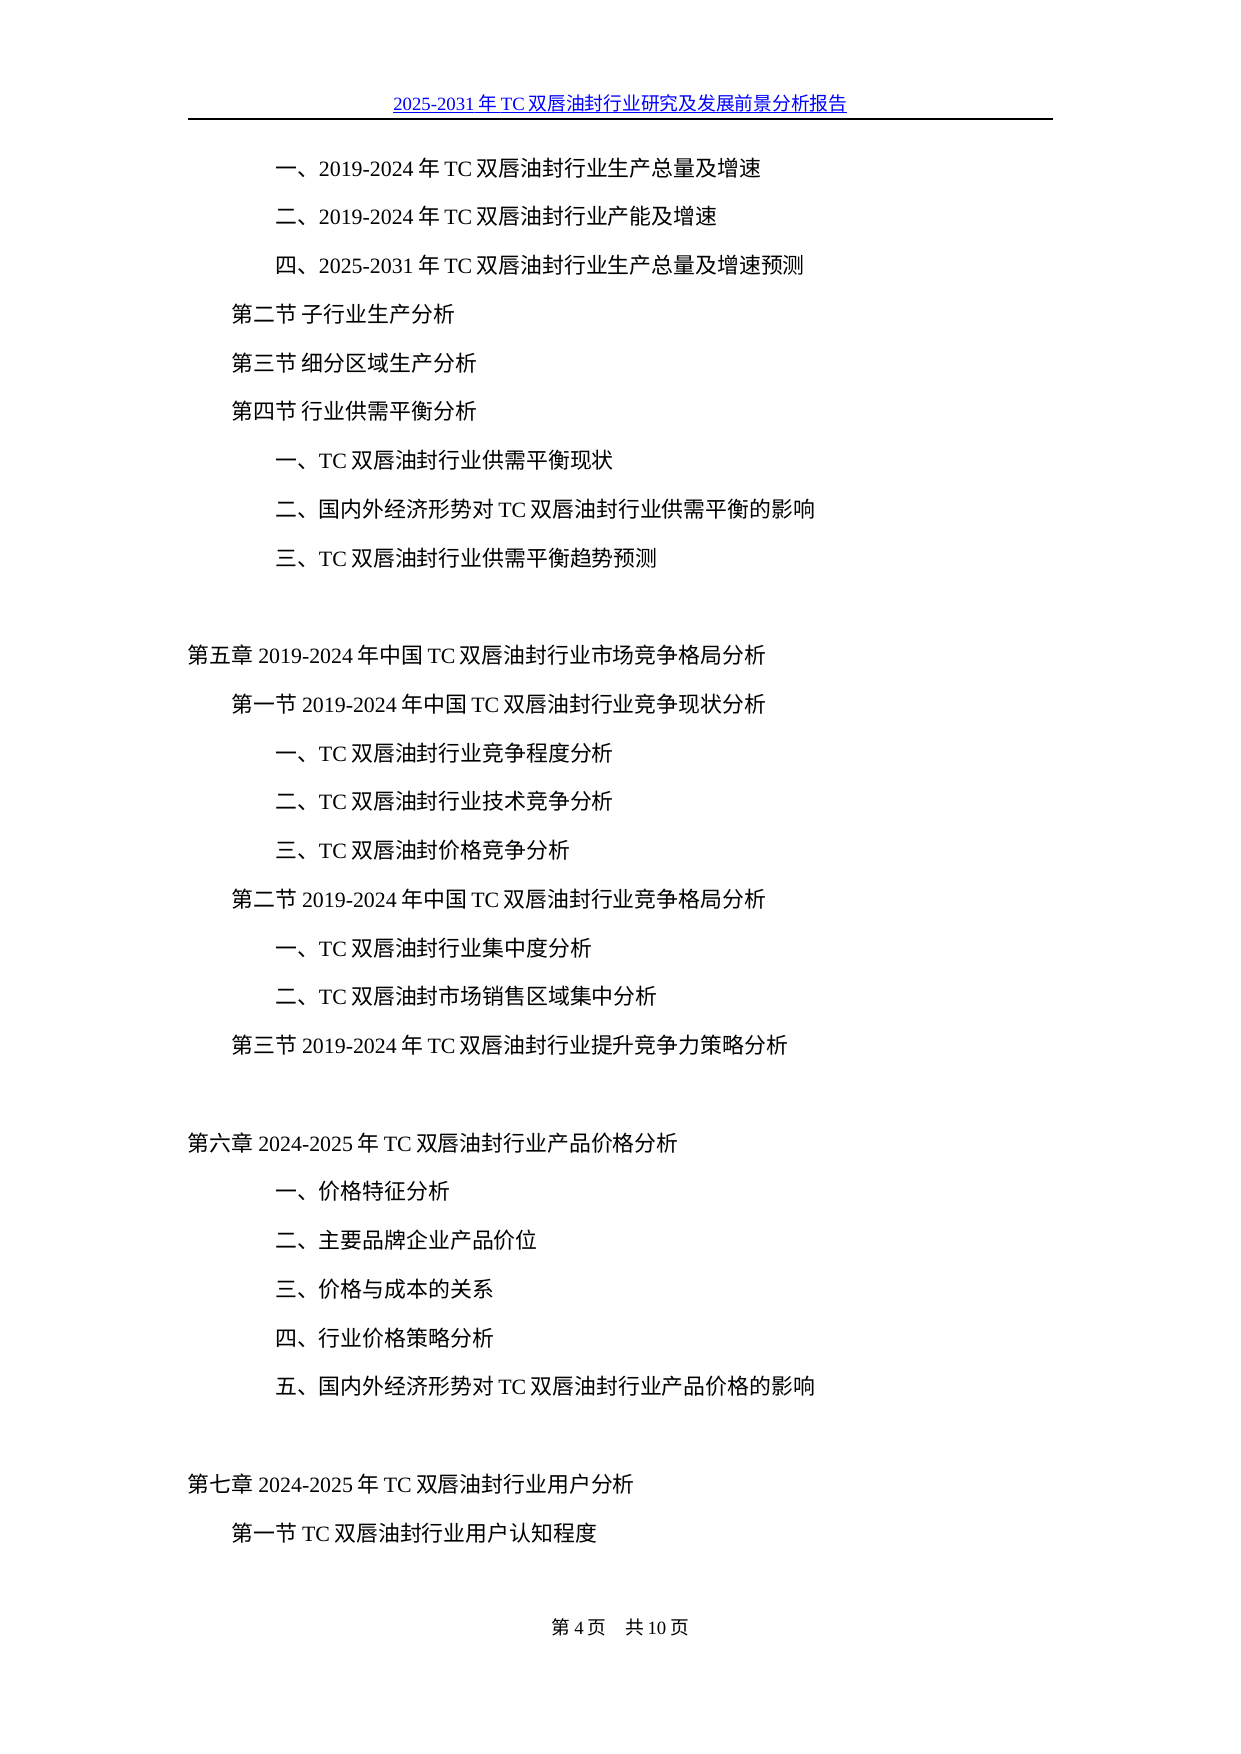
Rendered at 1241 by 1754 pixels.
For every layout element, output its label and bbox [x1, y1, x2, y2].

text [187, 150, 1053, 1548]
